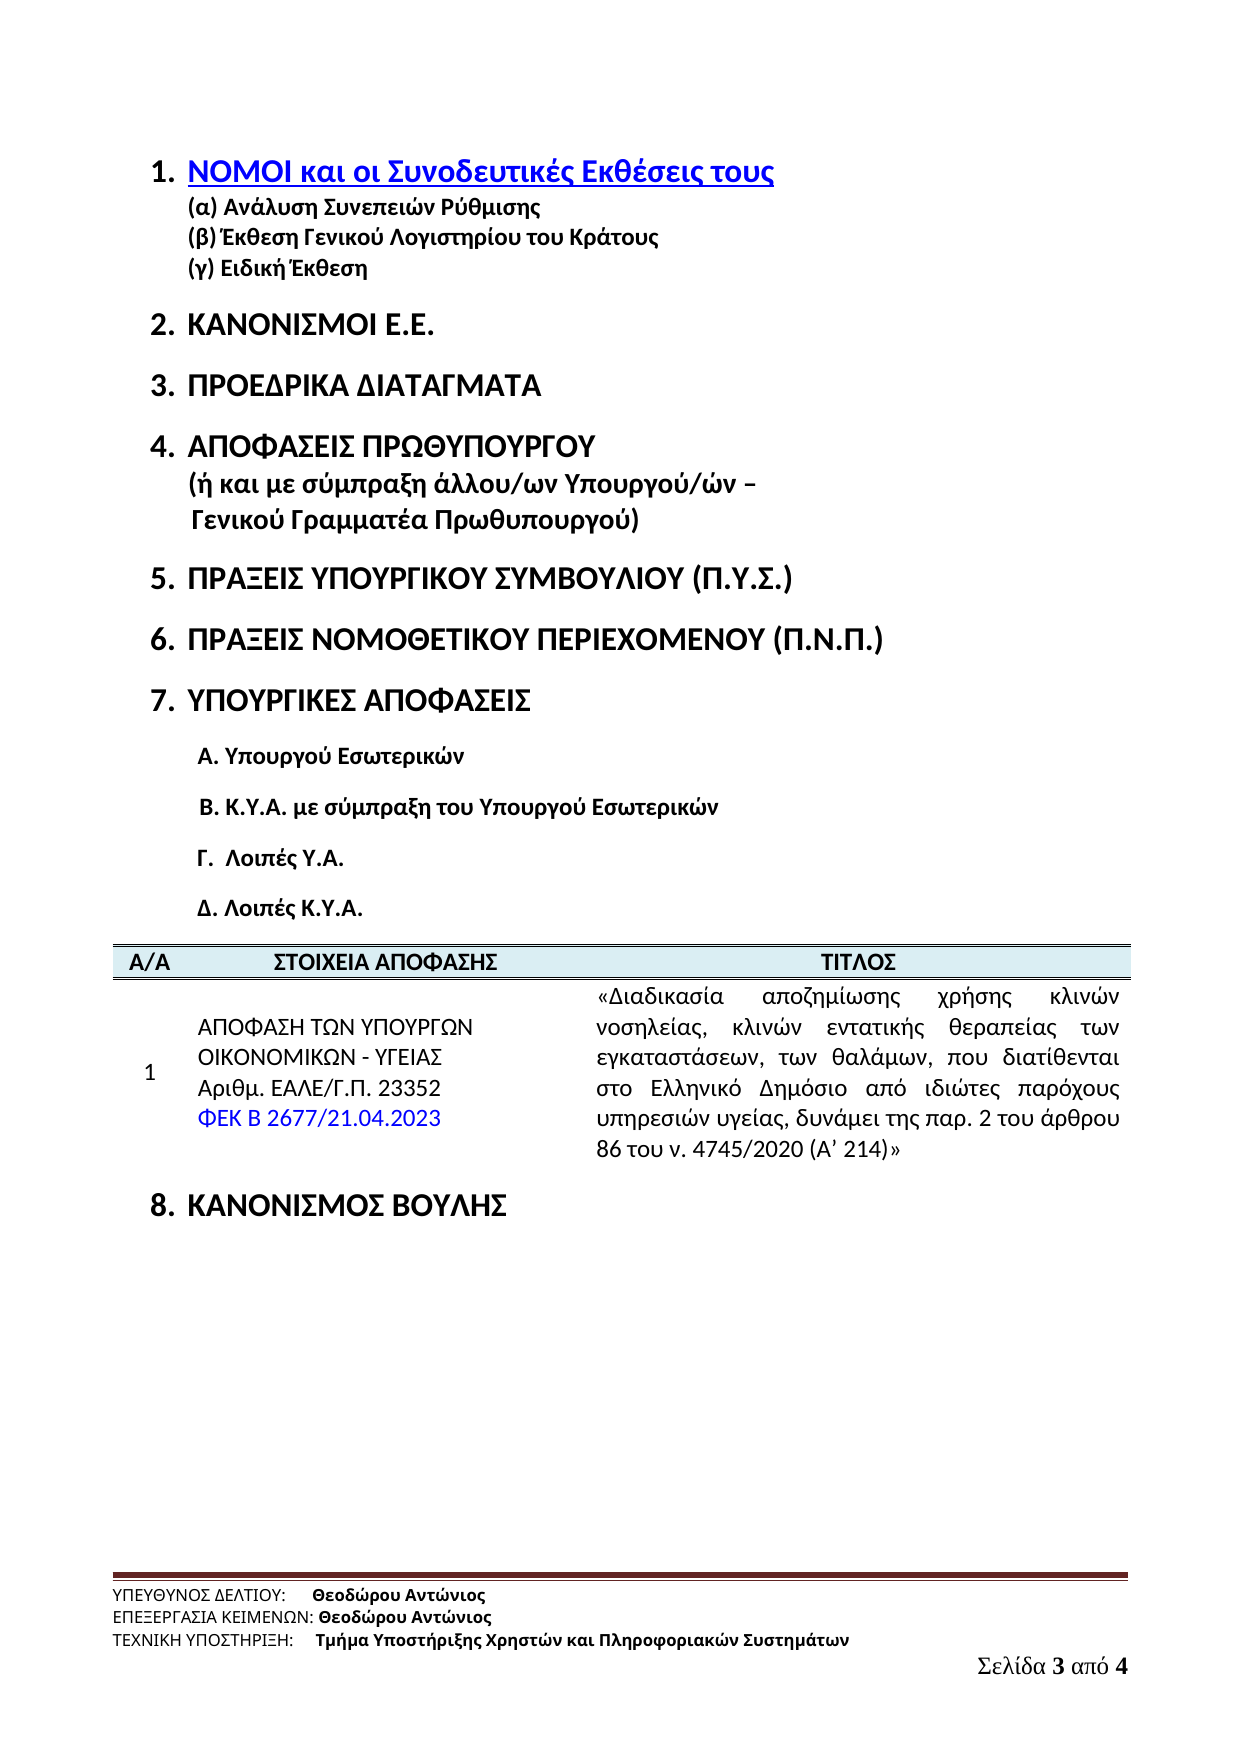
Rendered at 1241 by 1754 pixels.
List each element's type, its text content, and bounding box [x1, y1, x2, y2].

subtitle ΑΠΟΦΑΣΕΙΣ ΠΡΩΘΥΠΟΥΡΓΟΥ [150, 425, 1090, 465]
subtitle Β. Κ.Υ.Α. με σύμπραξη του Υπουργού Εσωτερικών [112, 791, 1090, 821]
subtitle Δ. Λοιπές Κ.Υ.Α. [112, 893, 1090, 923]
subtitle Γ. Λοιπές Υ.Α. [112, 842, 1090, 872]
subtitle Γενικού Γραμματέα Πρωθυπουργού) [112, 501, 1090, 537]
subtitle ΚΑΝΟΝΙΣMΟΣ ΒΟΥΛΗΣ [150, 1184, 1090, 1224]
table_cell 1 [113, 980, 186, 1163]
table_header A/A [113, 947, 186, 977]
table_cell ΑΠΟΦΑΣΗ ΤΩΝ ΥΠΟΥΡΓΩΝ ΟΙΚΟΝΟΜΙΚΩΝ - ΥΓΕΙΑΣ Αριθμ. ΕΑΛΕ/Γ.Π. 23352 ΦΕΚ B 2677/21.04.2023 [186, 980, 585, 1163]
list (α) Ανάλυση Συνεπειών Ρύθμισης [187, 191, 1128, 221]
subtitle ΠΡΟΕΔΡΙΚΑ ΔΙΑΤΑΓΜΑΤΑ [150, 364, 1090, 404]
table_header ΣΤΟΙΧΕΙΑ ΑΠΟΦΑΣΗΣ [186, 947, 585, 977]
subtitle ΚΑΝΟΝΙΣΜΟΙ Ε.Ε. [150, 303, 1090, 343]
subtitle ΠΡΑΞΕΙΣ ΝΟΜΟΘΕΤΙΚΟΥ ΠΕΡΙΕΧΟΜΕΝΟΥ (Π.Ν.Π.) [150, 618, 1090, 659]
subtitle ΝΟΜΟΙ και οι Συνοδευτικές Εκθέσεις τους [150, 150, 1091, 191]
subtitle (ή και με σύμπραξη άλλου/ων Υπουργού/ών – [112, 465, 1090, 501]
subtitle ΥΠΟΥΡΓΙΚΕΣ ΑΠΟΦΑΣΕΙΣ [150, 679, 1090, 720]
table_cell «Διαδικασία αποζημίωσης χρήσης κλινών νοσηλείας, κλινών εντατικής θεραπείας των εγκαταστάσεων, των θαλάμων, που διατίθενται στο Ελληνικό Δημόσιο από ιδιώτες παρόχους υπηρεσιών υγείας, δυνάμει της παρ. 2 του άρθρου 86 του ν. 4745/2020 (Α’ 214)» [585, 980, 1131, 1163]
subtitle Α. Υπουργού Εσωτερικών [112, 740, 1184, 771]
table_header ΤΙΤΛΟΣ [585, 947, 1131, 977]
subtitle ΠΡΑΞΕΙΣ ΥΠΟΥΡΓΙΚΟΥ ΣΥΜΒΟΥΛΙΟΥ (Π.Υ.Σ.) [150, 557, 1090, 598]
list (γ) Ειδική Έκθεση [187, 252, 1128, 282]
list (β) Έκθεση Γενικού Λογιστηρίου του Κράτους [187, 221, 1128, 252]
